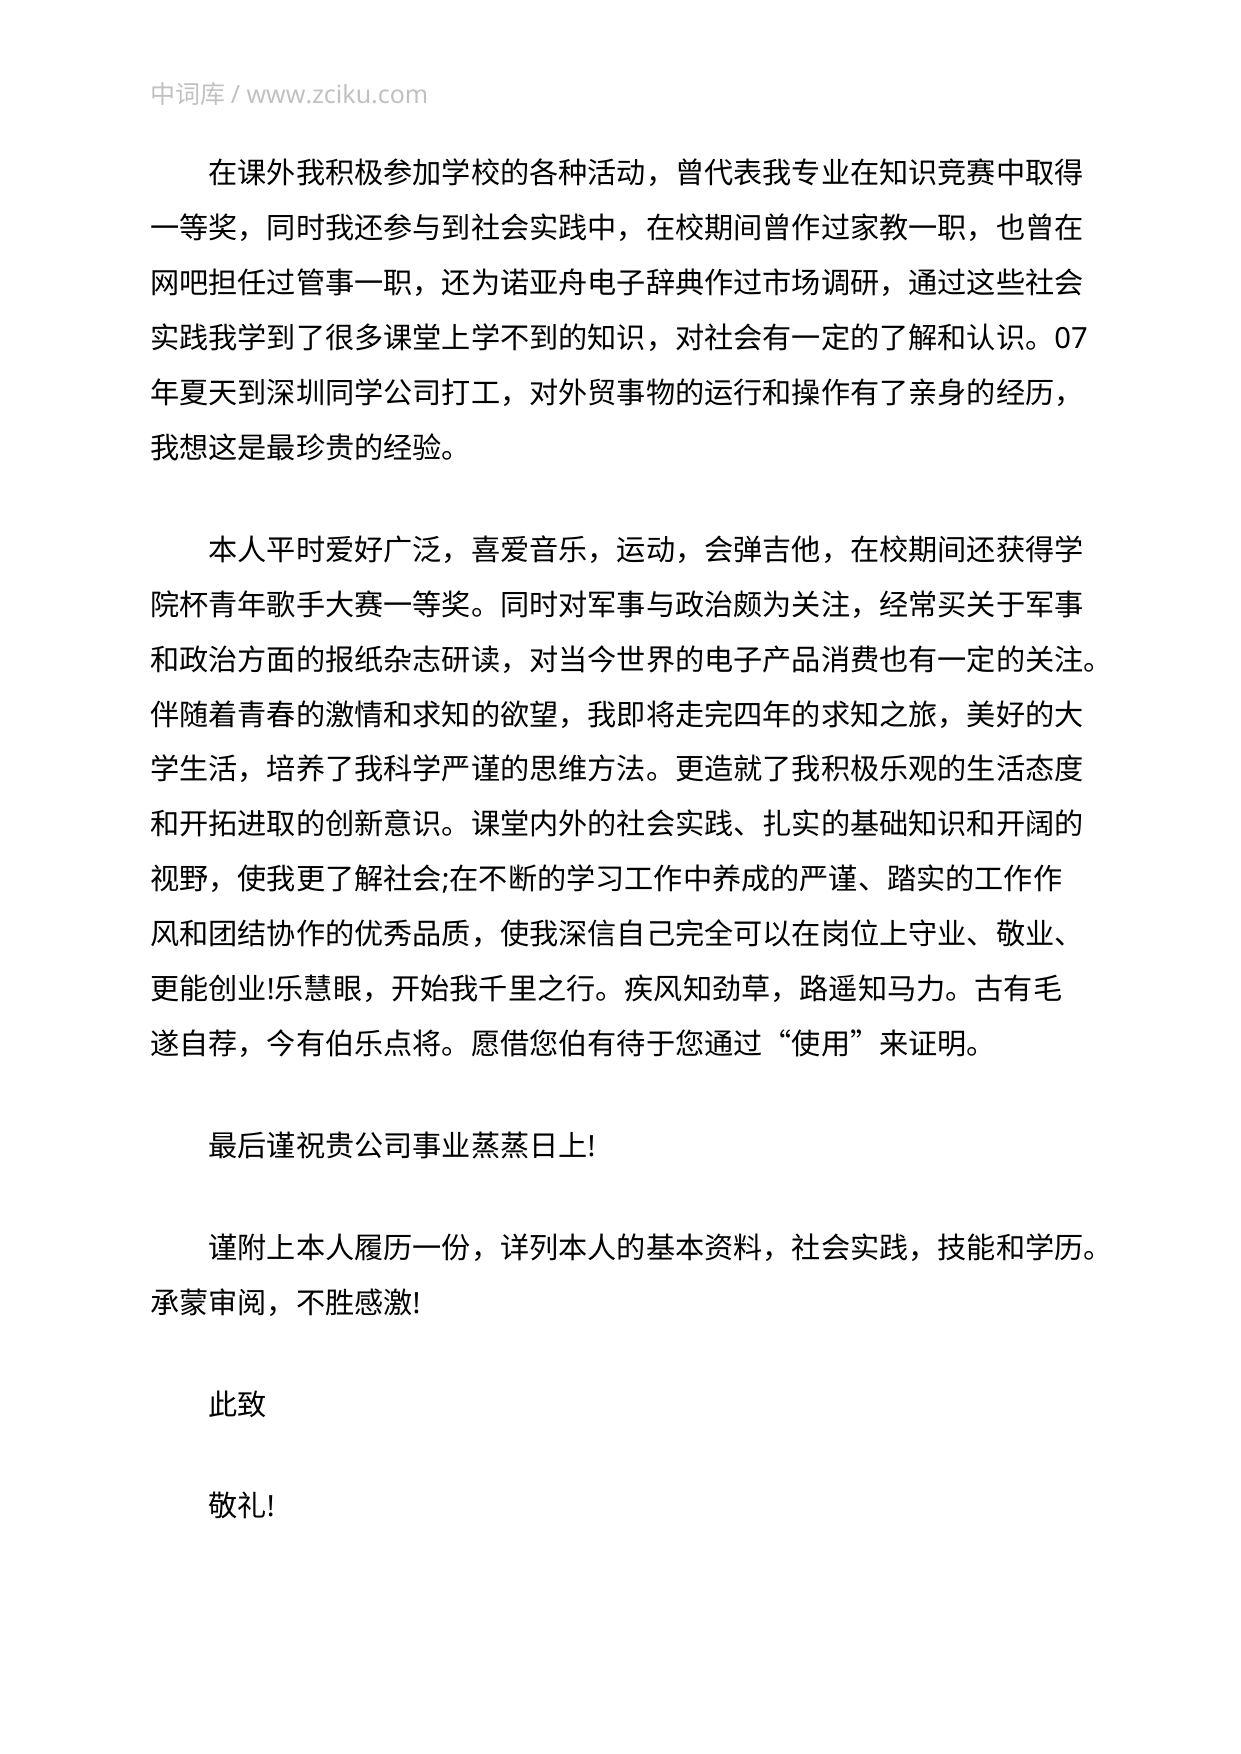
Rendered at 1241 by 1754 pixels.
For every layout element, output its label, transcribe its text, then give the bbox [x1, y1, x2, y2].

text 敬礼! [150, 1483, 1090, 1525]
text 谨附上本人履历一份，详列本人的基本资料，社会实践，技能和学历。承蒙审阅，不胜感激! [150, 1224, 1090, 1322]
text 在课外我积极参加学校的各种活动，曾代表我专业在知识竞赛中取得一等奖，同时我还参与到社会实践中，在校期间曾作过家教一职，也曾在网吧担任过管事一职，还为诺亚舟电子辞典作过市场调研，通过这些社会实践我学到了很多课堂上学不到的知识，对社会有一定的了解和认识。07年夏天到深圳同学公司打工，对外贸事物的运行和操作有了亲身的经历，我想这是最珍贵的经验。 [150, 150, 1090, 467]
text 本人平时爱好广泛，喜爱音乐，运动，会弹吉他，在校期间还获得学院杯青年歌手大赛一等奖。同时对军事与政治颇为关注，经常买关于军事和政治方面的报纸杂志研读，对当今世界的电子产品消费也有一定的关注。伴随着青春的激情和求知的欲望，我即将走完四年的求知之旅，美好的大学生活，培养了我科学严谨的思维方法。更造就了我积极乐观的生活态度和开拓进取的创新意识。课堂内外的社会实践、扎实的基础知识和开阔的视野，使我更了解社会;在不断的学习工作中养成的严谨、踏实的工作作风和团结协作的优秀品质，使我深信自己完全可以在岗位上守业、敬业、更能创业!乐慧眼，开始我千里之行。疾风知劲草，路遥知马力。古有毛遂自荐，今有伯乐点将。愿借您伯有待于您通过“使用”来证明。 [150, 526, 1090, 1063]
text 此致 [150, 1381, 1090, 1423]
text 最后谨祝贵公司事业蒸蒸日上! [150, 1122, 1090, 1165]
